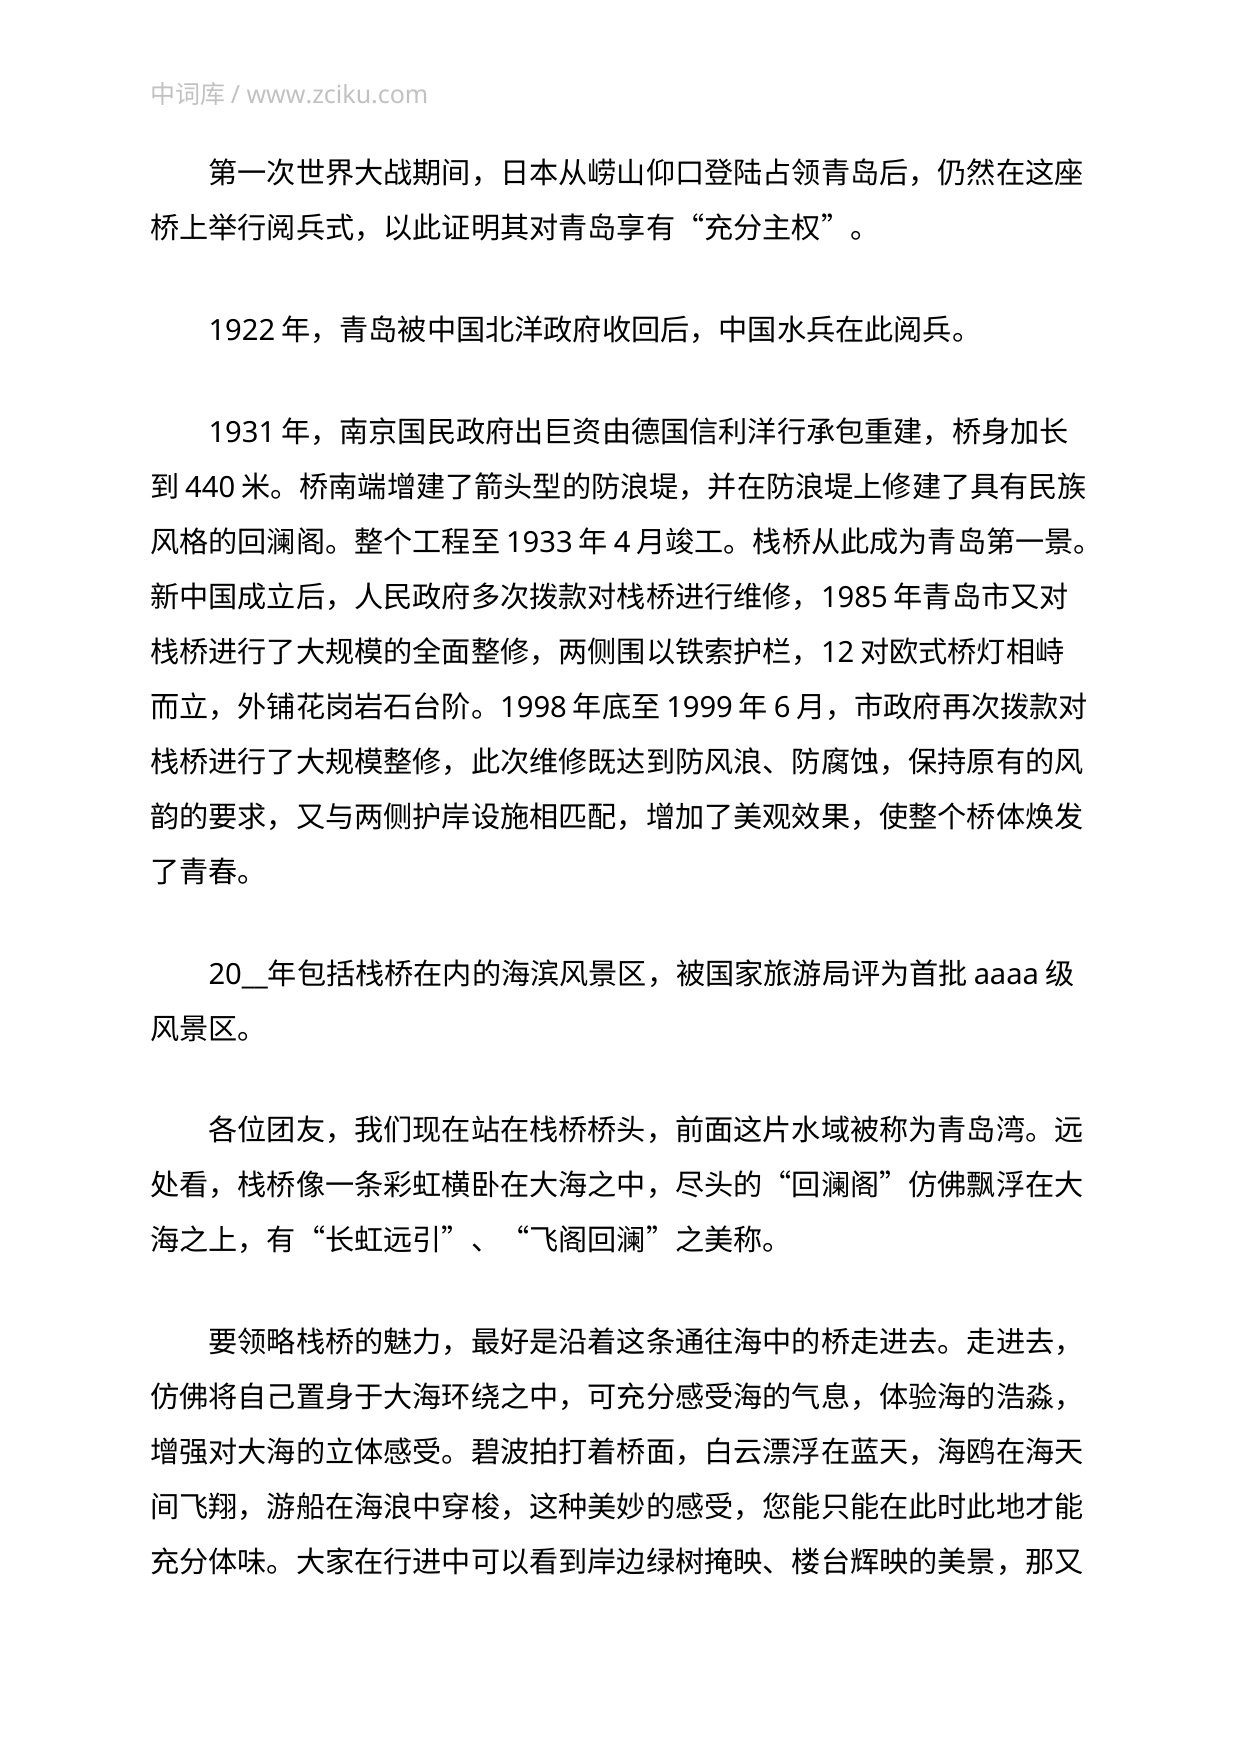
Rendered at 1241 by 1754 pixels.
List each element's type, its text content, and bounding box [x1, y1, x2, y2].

text 20__年包括栈桥在内的海滨风景区，被国家旅游局评为首批aaaa级风景区。 [150, 950, 1090, 1047]
text 1922年，青岛被中国北洋政府收回后，中国水兵在此阅兵。 [150, 307, 1090, 349]
text 1931年，南京国民政府出巨资由德国信利洋行承包重建，桥身加长到440米。桥南端增建了箭头型的防浪堤，并在防浪堤上修建了具有民族风格的回澜阁。整个工程至1933年4月竣工。栈桥从此成为青岛第一景。新中国成立后，人民政府多次拨款对栈桥进行维修，1985年青岛市又对栈桥进行了大规模的全面整修，两侧围以铁索护栏，12对欧式桥灯相峙而立，外铺花岗岩石台阶。1998年底至1999年6月，市政府再次拨款对栈桥进行了大规模整修，此次维修既达到防风浪、防腐蚀，保持原有的风韵的要求，又与两侧护岸设施相匹配，增加了美观效果，使整个桥体焕发了青春。 [150, 409, 1090, 891]
text 各位团友，我们现在站在栈桥桥头，前面这片水域被称为青岛湾。远处看，栈桥像一条彩虹横卧在大海之中，尽头的“回澜阁”仿佛飘浮在大海之上，有“长虹远引”、“飞阁回澜”之美称。 [150, 1107, 1090, 1259]
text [150, 1318, 1090, 1580]
text 第一次世界大战期间，日本从崂山仰口登陆占领青岛后，仍然在这座桥上举行阅兵式，以此证明其对青岛享有“充分主权”。 [150, 150, 1090, 247]
